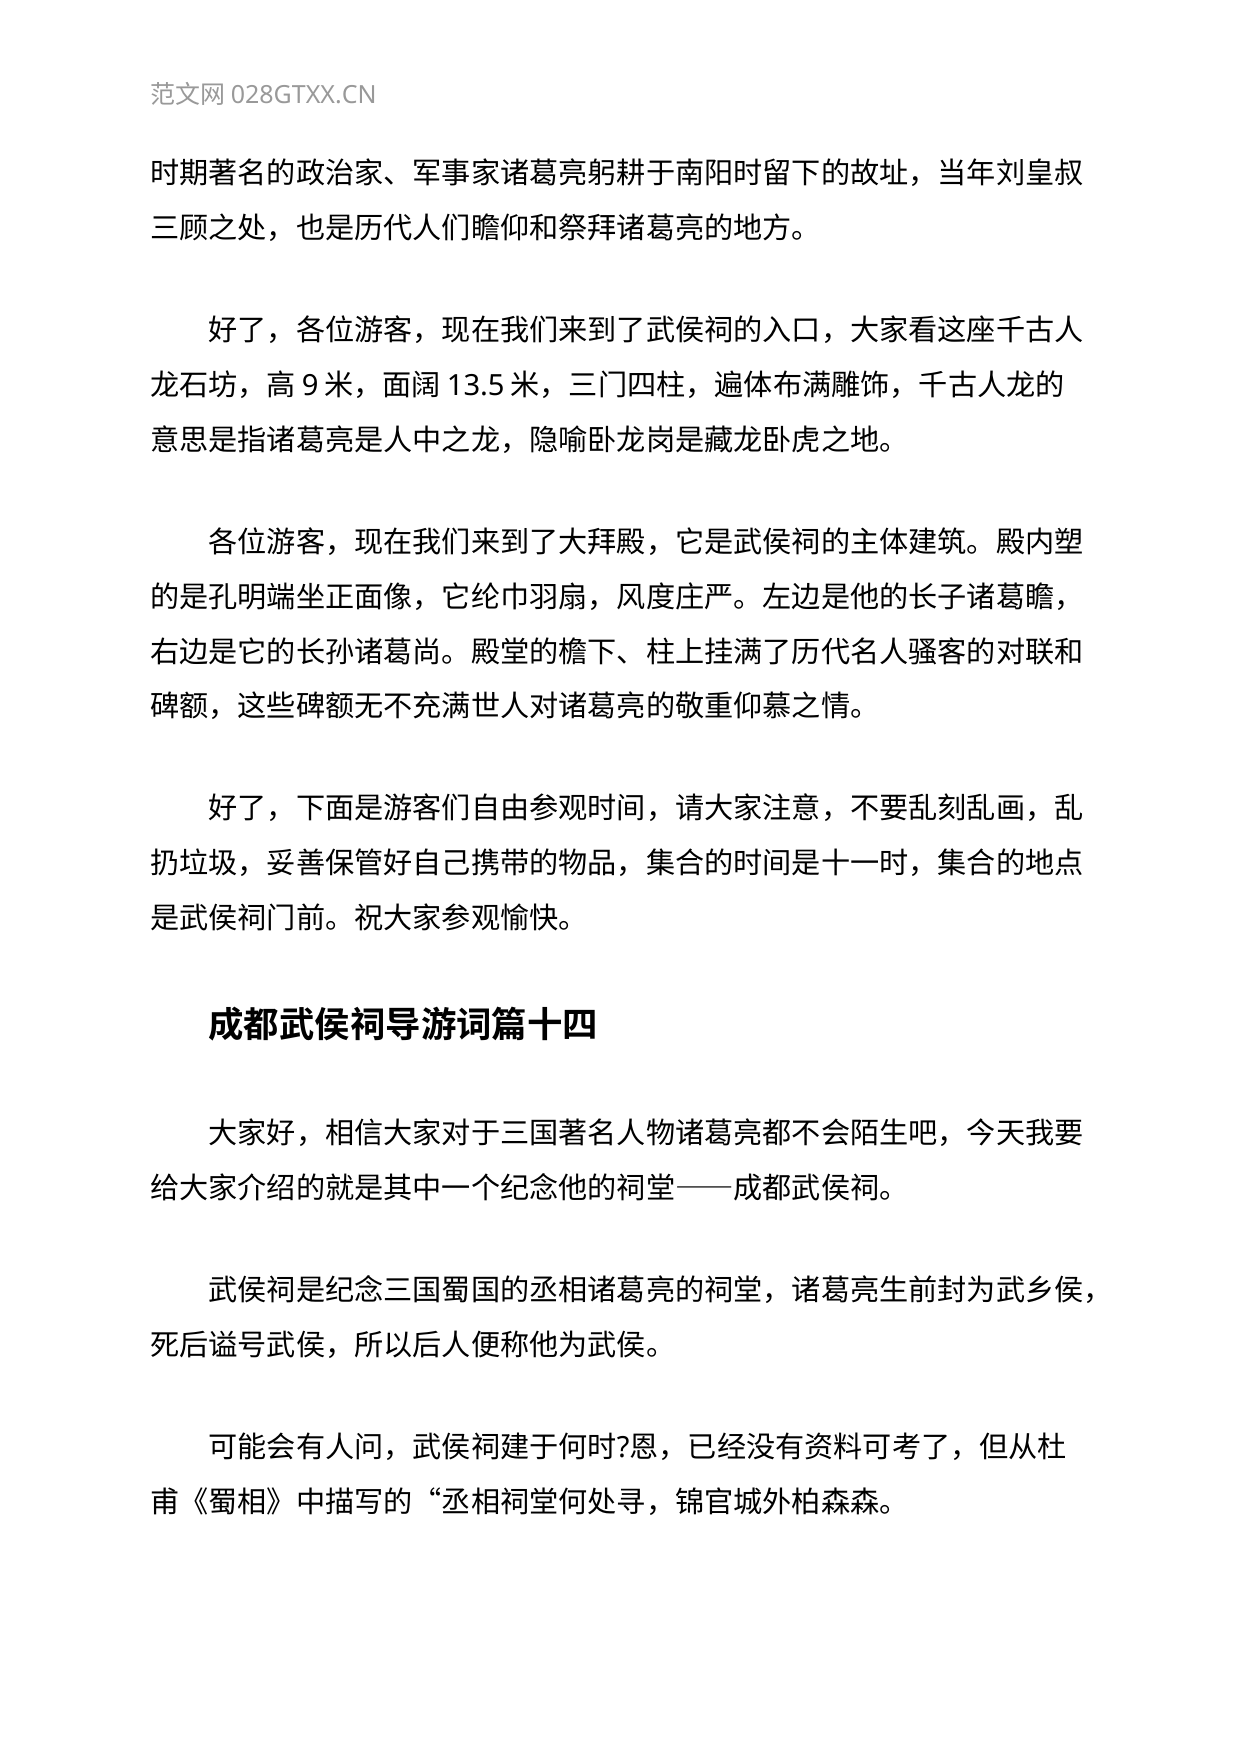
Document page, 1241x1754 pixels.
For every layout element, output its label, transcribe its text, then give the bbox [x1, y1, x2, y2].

text 各位游客，现在我们来到了大拜殿，它是武侯祠的主体建筑。殿内塑的是孔明端坐正面像，它纶巾羽扇，风度庄严。左边是他的长子诸葛瞻，右边是它的长孙诸葛尚。殿堂的檐下、柱上挂满了历代名人骚客的对联和碑额，这些碑额无不充满世人对诸葛亮的敬重仰慕之情。 [150, 518, 1090, 725]
text 成都武侯祠导游词篇十四 [150, 996, 1090, 1048]
text 武侯祠是纪念三国蜀国的丞相诸葛亮的祠堂，诸葛亮生前封为武乡侯，死后谥号武侯，所以后人便称他为武侯。 [150, 1266, 1090, 1364]
text 好了，下面是游客们自由参观时间，请大家注意，不要乱刻乱画，乱扔垃圾，妥善保管好自己携带的物品，集合的时间是十一时，集合的地点是武侯祠门前。祝大家参观愉快。 [150, 785, 1090, 937]
text 好了，各位游客，现在我们来到了武侯祠的入口，大家看这座千古人龙石坊，高9米，面阔13.5米，三门四柱，遍体布满雕饰，千古人龙的意思是指诸葛亮是人中之龙，隐喻卧龙岗是藏龙卧虎之地。 [150, 307, 1090, 459]
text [150, 150, 1090, 247]
text 可能会有人问，武侯祠建于何时?恩，已经没有资料可考了，但从杜甫《蜀相》中描写的“丞相祠堂何处寻，锦官城外柏森森。 [150, 1423, 1090, 1520]
text 大家好，相信大家对于三国著名人物诸葛亮都不会陌生吧，今天我要给大家介绍的就是其中一个纪念他的祠堂——成都武侯祠。 [150, 1110, 1090, 1207]
